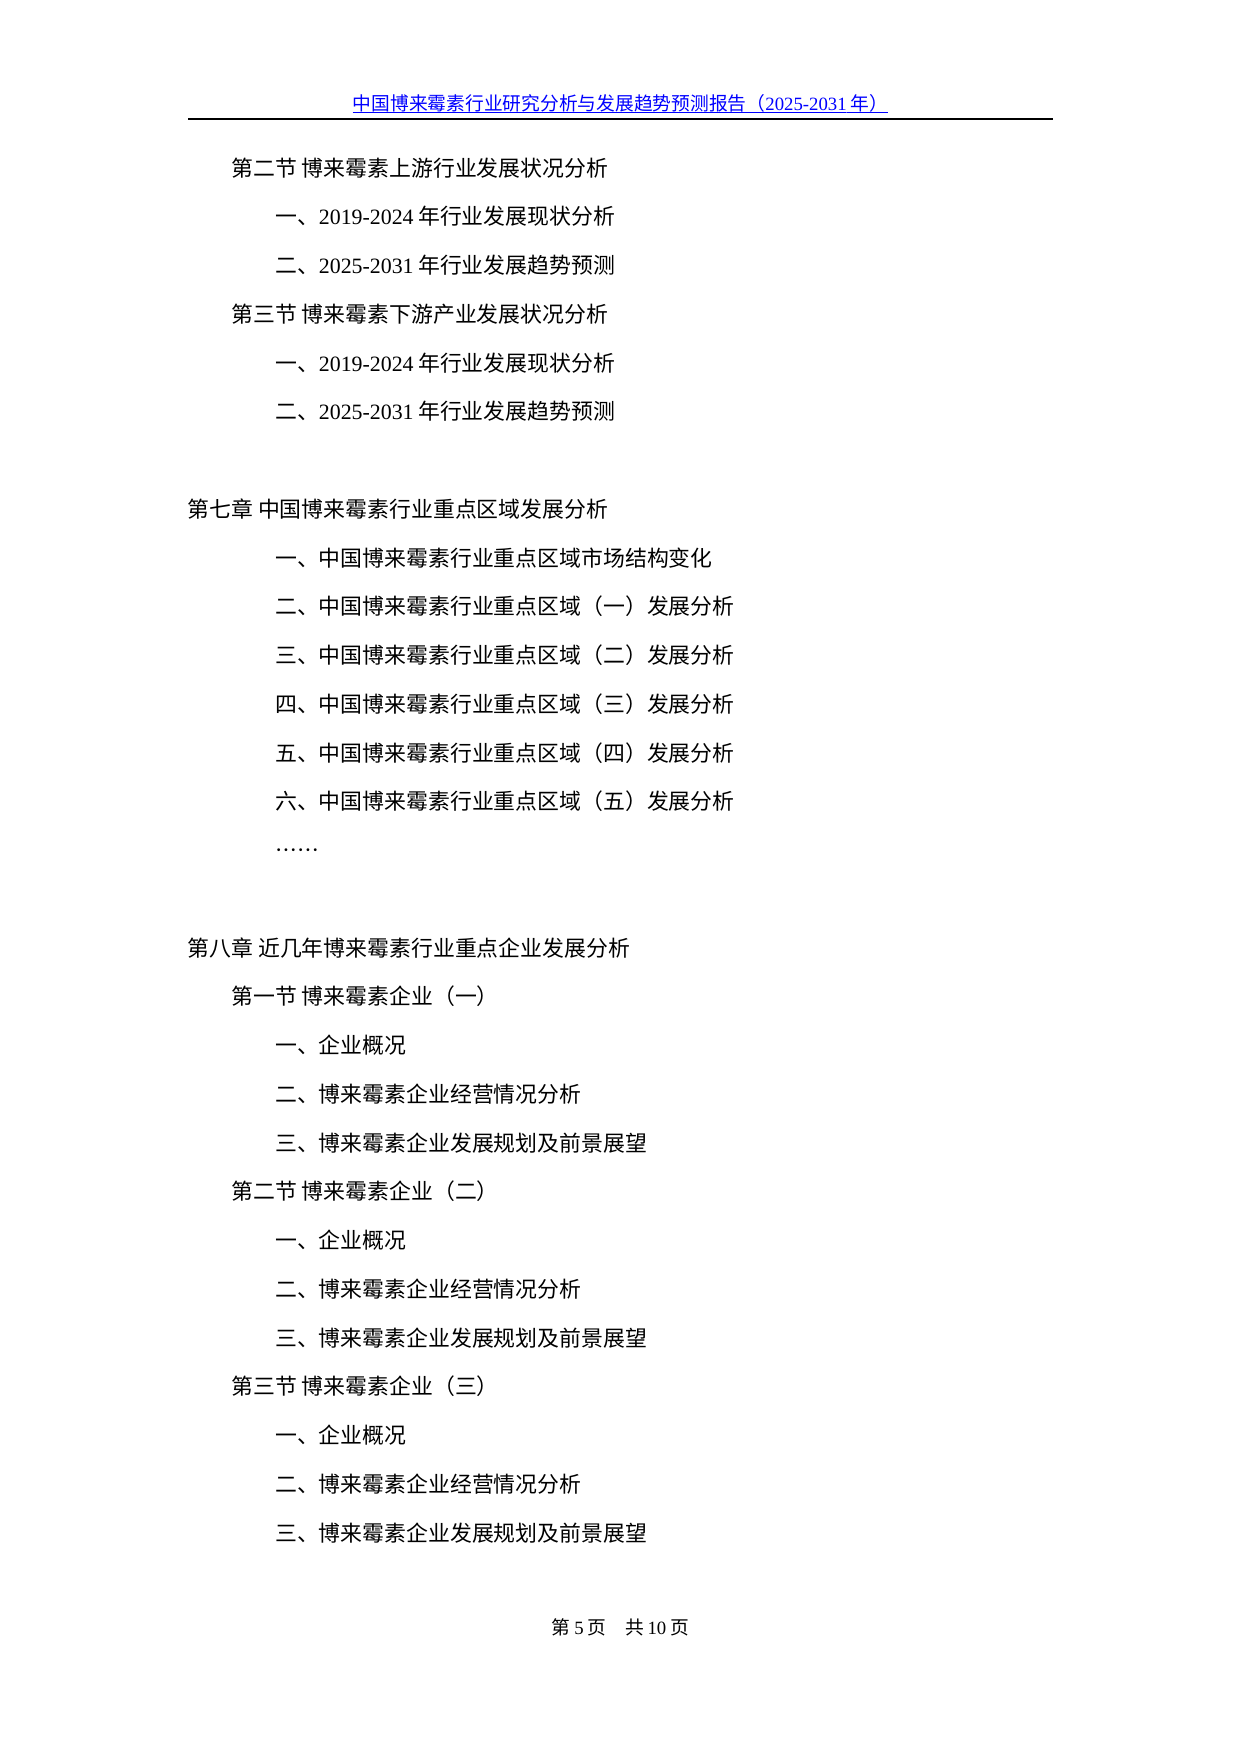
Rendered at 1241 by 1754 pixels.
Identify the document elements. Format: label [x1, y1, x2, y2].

text [187, 150, 1053, 1548]
